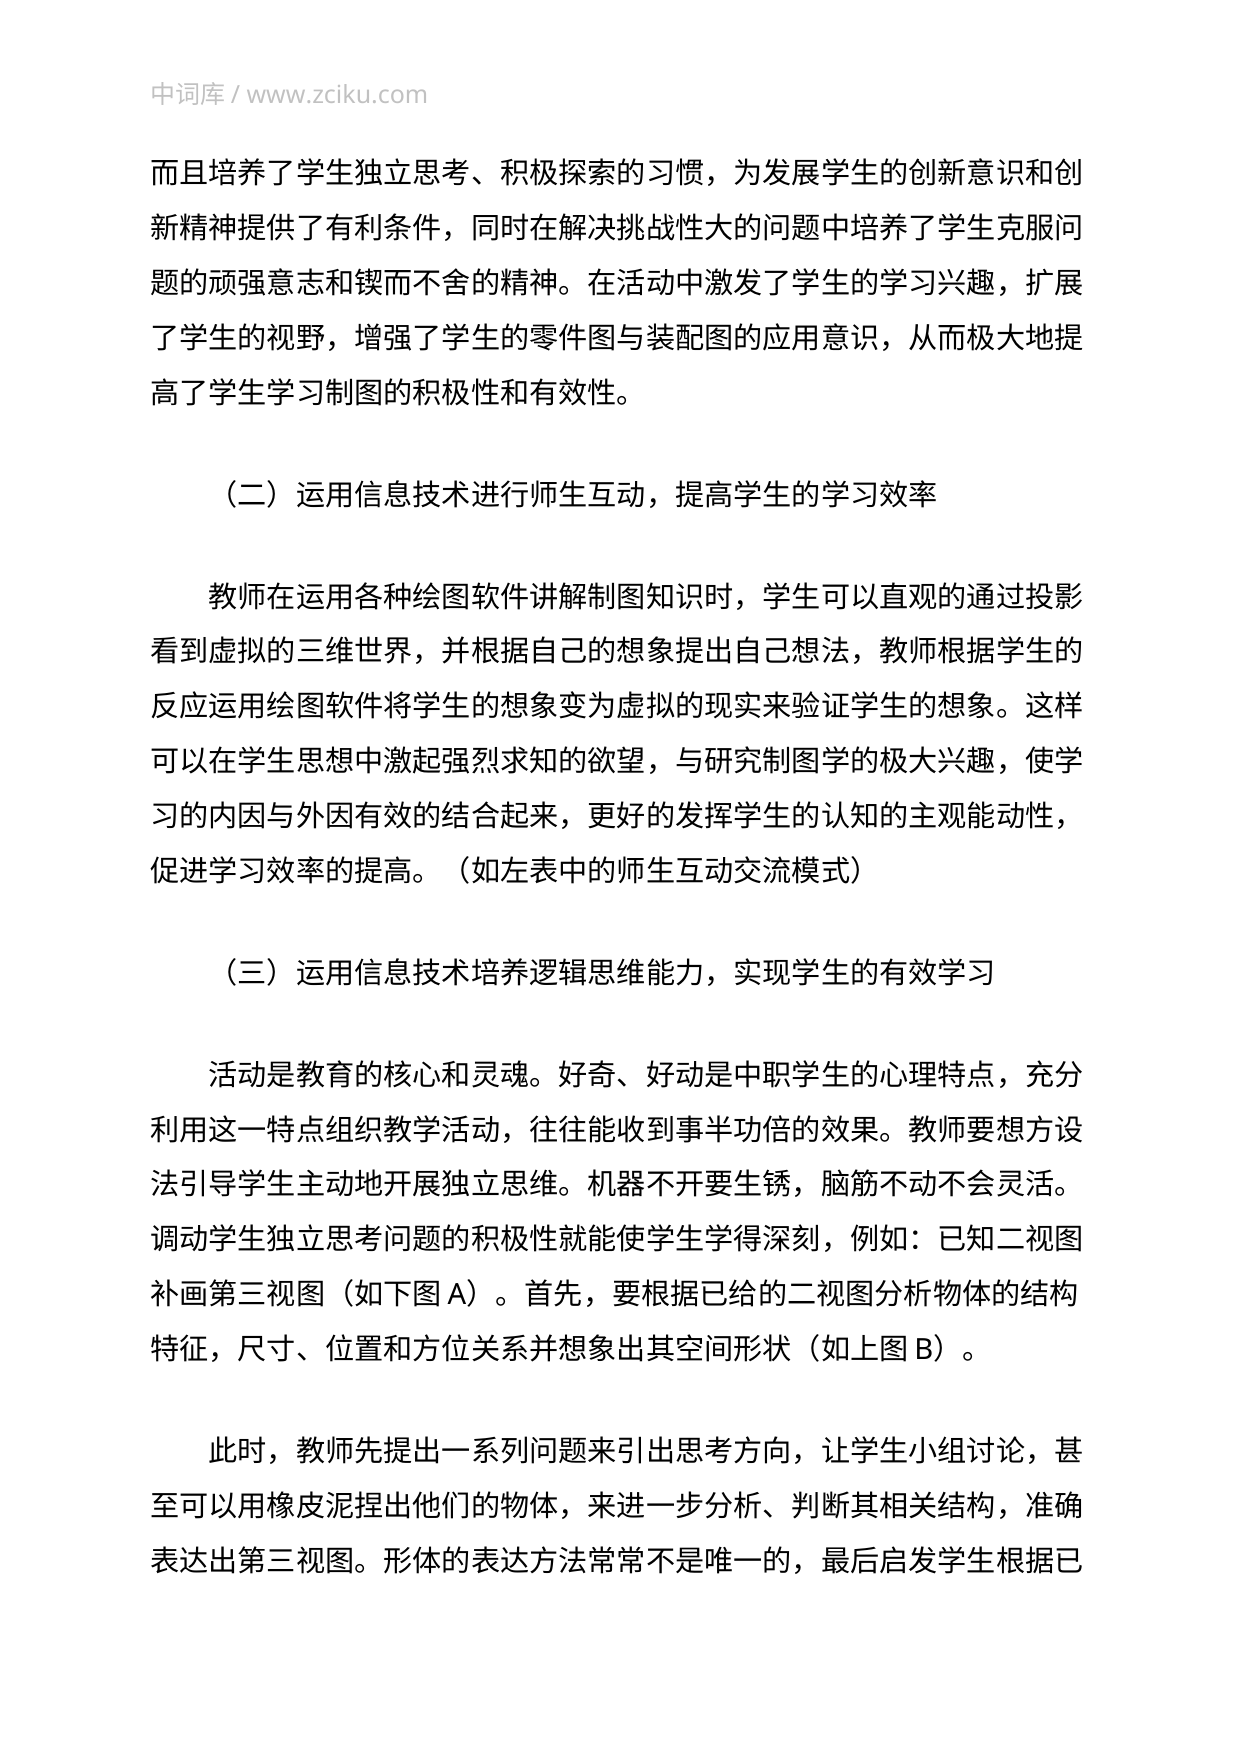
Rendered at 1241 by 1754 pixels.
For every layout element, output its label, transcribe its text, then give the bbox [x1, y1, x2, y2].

text （三）运用信息技术培养逻辑思维能力，实现学生的有效学习 [150, 949, 1090, 992]
text 教师在运用各种绘图软件讲解制图知识时，学生可以直观的通过投影看到虚拟的三维世界，并根据自己的想象提出自己想法，教师根据学生的反应运用绘图软件将学生的想象变为虚拟的现实来验证学生的想象。这样可以在学生思想中激起强烈求知的欲望，与研究制图学的极大兴趣，使学习的内因与外因有效的结合起来，更好的发挥学生的认知的主观能动性，促进学习效率的提高。（如左表中的师生互动交流模式） [150, 573, 1090, 890]
text 活动是教育的核心和灵魂。好奇、好动是中职学生的心理特点，充分利用这一特点组织教学活动，往往能收到事半功倍的效果。教师要想方设法引导学生主动地开展独立思维。机器不开要生锈，脑筋不动不会灵活。调动学生独立思考问题的积极性就能使学生学得深刻，例如：已知二视图补画第三视图（如下图A）。首先，要根据已给的二视图分析物体的结构特征，尺寸、位置和方位关系并想象出其空间形状（如上图B）。 [150, 1051, 1090, 1368]
text （二）运用信息技术进行师生互动，提高学生的学习效率 [150, 471, 1090, 514]
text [150, 1428, 1090, 1580]
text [150, 150, 1090, 412]
